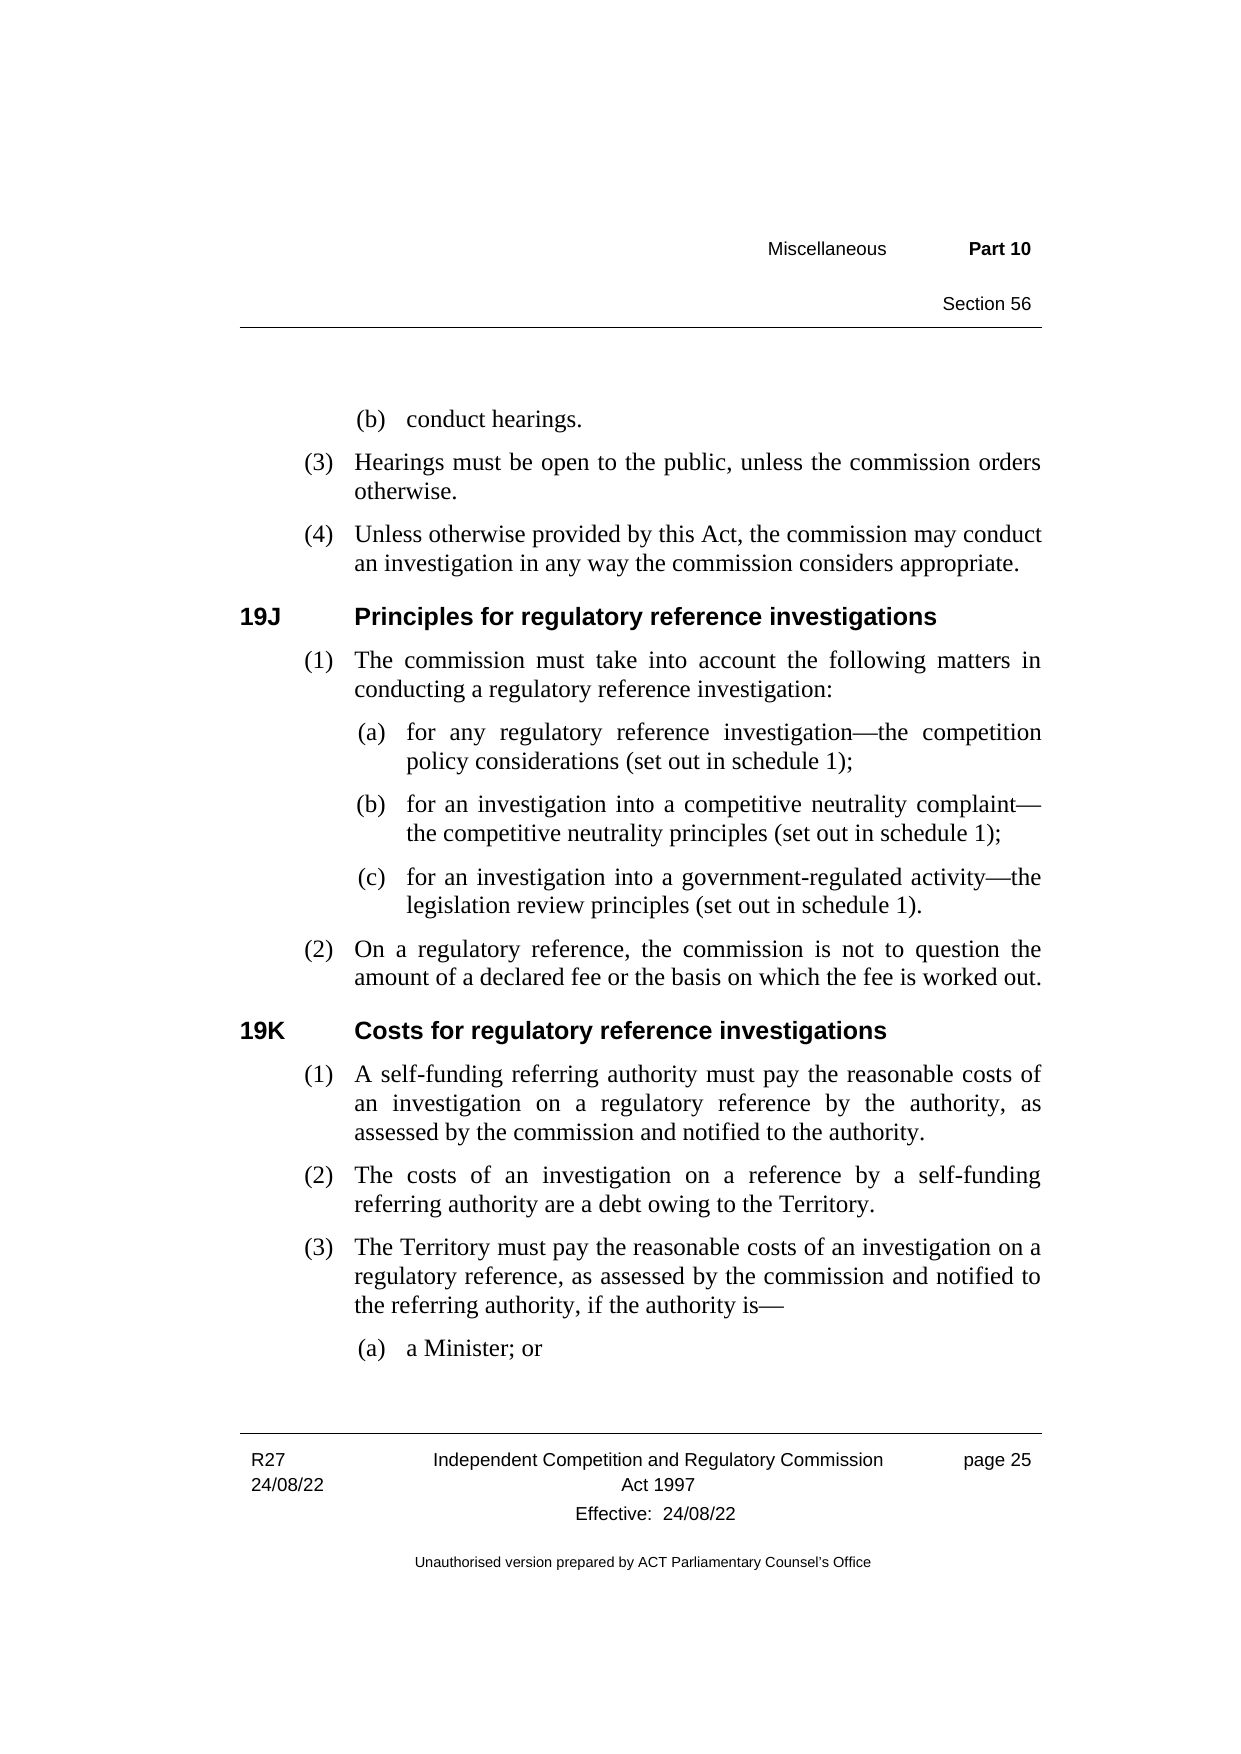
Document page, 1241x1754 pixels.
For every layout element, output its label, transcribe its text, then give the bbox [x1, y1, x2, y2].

text (c) for an investigation into a government-regulated activity—the legislation review principles (set out in schedule 1). [239, 862, 1042, 919]
text (4) Unless otherwise provided by this Act, the commission may conduct an investigation in any way the commission considers appropriate. [239, 519, 1042, 577]
text (a) a Minister; or [239, 1333, 1042, 1362]
text 19K Costs for regulatory reference investigations [239, 1016, 1042, 1045]
text (2) The costs of an investigation on a reference by a self-funding referring authority are a debt owing to the Territory. [239, 1160, 1042, 1218]
text (b) conduct hearings. [239, 404, 1042, 433]
text (2) On a regulatory reference, the commission is not to question the amount of a declared fee or the basis on which the fee is worked out. [239, 934, 1042, 991]
text (1) The commission must take into account the following matters in conducting a regulatory reference investigation: [239, 645, 1042, 703]
text 19J Principles for regulatory reference investigations [239, 602, 1042, 631]
text (b) for an investigation into a competitive neutrality complaint—the competitive neutrality principles (set out in schedule 1); [239, 789, 1042, 847]
text (a) for any regulatory reference investigation—the competition policy considerations (set out in schedule 1); [239, 717, 1042, 775]
text (3) Hearings must be open to the public, unless the commission orders otherwise. [239, 447, 1042, 505]
text (3) The Territory must pay the reasonable costs of an investigation on a regulatory reference, as assessed by the commission and notified to the referring authority, if the authority is— [239, 1232, 1042, 1319]
text (1) A self-funding referring authority must pay the reasonable costs of an investigation on a regulatory reference by the authority, as assessed by the commission and notified to the authority. [239, 1059, 1042, 1146]
